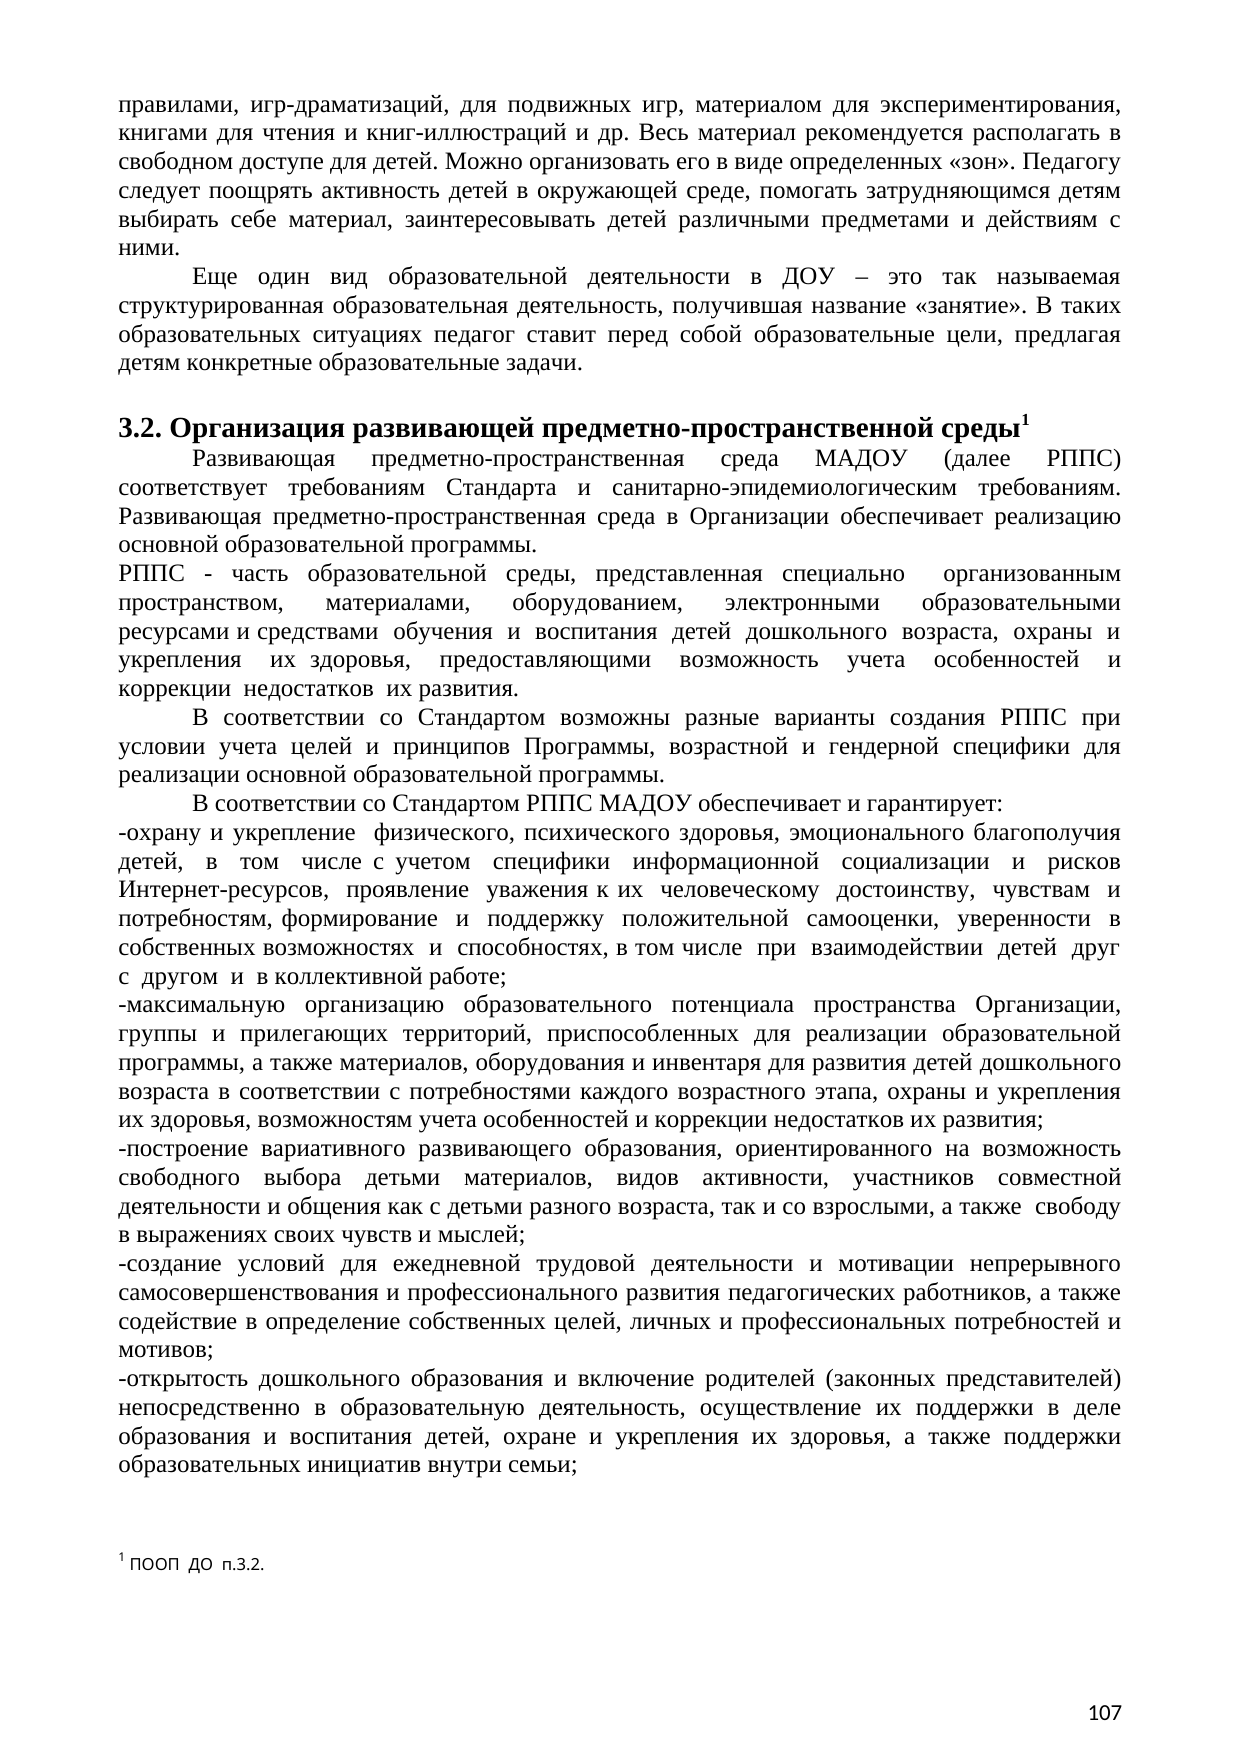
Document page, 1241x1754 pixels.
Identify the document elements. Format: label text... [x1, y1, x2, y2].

text 3.2. Организация развивающей предметно-пространственной среды [118, 410, 1122, 443]
text -максимальную организацию образовательного потенциала пространства Организации, группы и прилегающих территорий, приспособленных для реализации образовательной программы, а также материалов, оборудования и инвентаря для развития детей дошкольного возраста в соответствии с потребностями каждого возрастного этапа, охраны и укрепления их здоровья, возможностям учета особенностей и коррекции недостатков их развития; [118, 989, 1122, 1133]
text -открытость дошкольного образования и включение родителей (законных представителей) непосредственно в образовательную деятельность, осуществление их поддержки в деле образования и воспитания детей, охране и укрепления их здоровья, а также поддержки образовательных инициатив внутри семьи; [118, 1363, 1122, 1478]
text -построение вариативного развивающего образования, ориентированного на возможность свободного выбора детьми материалов, видов активности, участников совместной деятельности и общения как с детьми разного возраста, так и со взрослыми, а также свободу в выражениях своих чувств и мыслей; [118, 1133, 1122, 1248]
text В соответствии со Стандартом РППС МАДОУ обеспечивает и гарантирует: [118, 788, 1122, 817]
text Развивающая предметно-пространственная среда МАДОУ (далее РППС) соответствует требованиям Стандарта и санитарно-эпидемиологическим требованиям. Развивающая предметно-пространственная среда в Организации обеспечивает реализацию основной образовательной программы. [118, 443, 1122, 558]
text -создание условий для ежедневной трудовой деятельности и мотивации непрерывного самосовершенствования и профессионального развития педагогических работников, а также содействие в определение собственных целей, личных и профессиональных потребностей и мотивов; [118, 1248, 1122, 1363]
text -охрану и укрепление физического, психического здоровья, эмоционального благополучия детей, в том числе с учетом специфики информационной социализации и рисков Интернет-ресурсов, проявление уважения к их человеческому достоинству, чувствам и потребностям, формирование и поддержку положительной самооценки, уверенности в собственных возможностях и способностях, в том числе при взаимодействии детей друг с другом и в коллективной работе; [118, 817, 1122, 989]
text В соответствии со Стандартом возможны разные варианты создания РППС при условии учета целей и принципов Программы, возрастной и гендерной специфики для реализации основной образовательной программы. [118, 702, 1122, 788]
text РППС - часть образовательной среды, представленная специально организованным пространством, материалами, оборудованием, электронными образовательными ресурсами и средствами обучения и воспитания детей дошкольного возраста, охраны и укрепления их здоровья, предоставляющими возможность учета особенностей и коррекции недостатков их развития. [118, 558, 1122, 702]
text Еще один вид образовательной деятельности в ДОУ – это так называемая структурированная образовательная деятельность, получившая название «занятие». В таких образовательных ситуациях педагог ставит перед собой образовательные цели, предлагая детям конкретные образовательные задачи. [118, 261, 1122, 376]
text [118, 89, 1122, 261]
